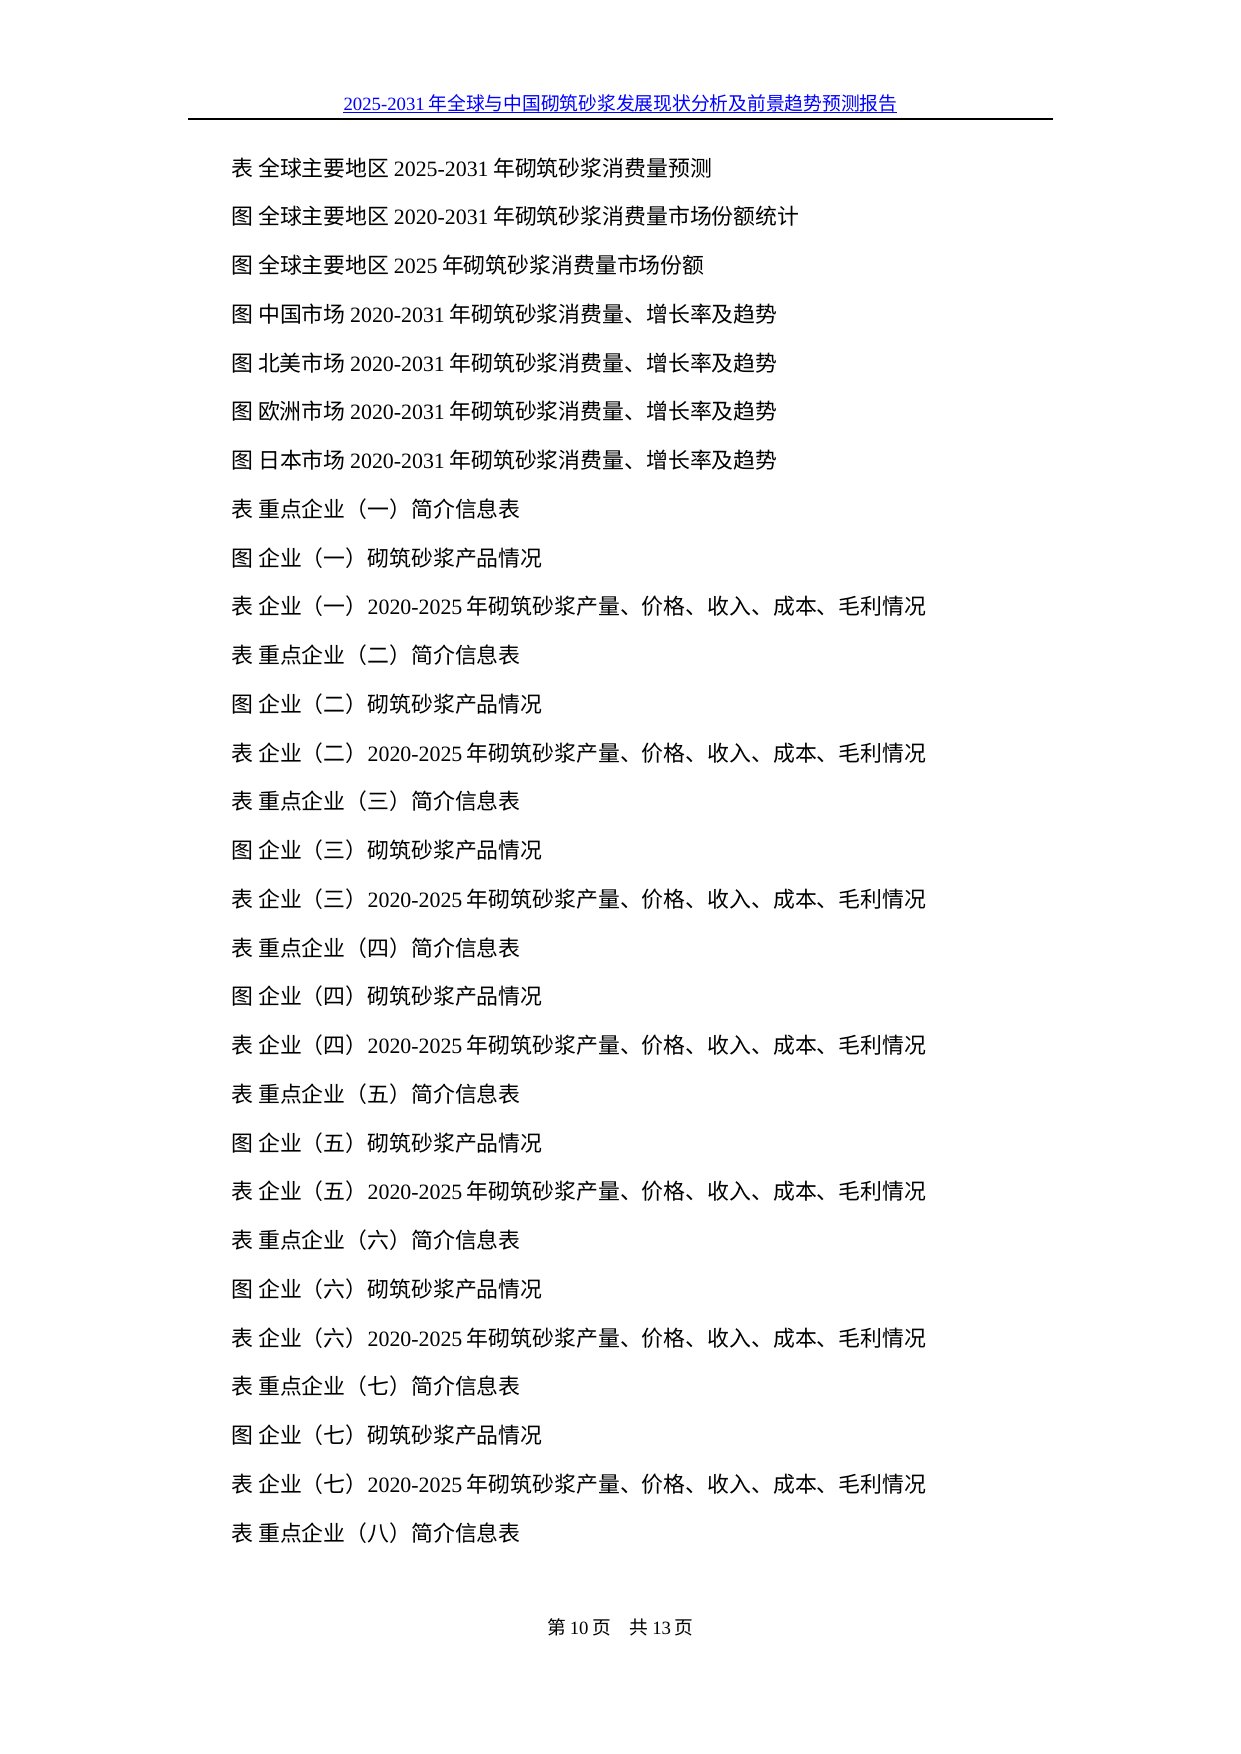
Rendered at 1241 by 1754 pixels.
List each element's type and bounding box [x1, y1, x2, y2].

text [187, 150, 1053, 1548]
